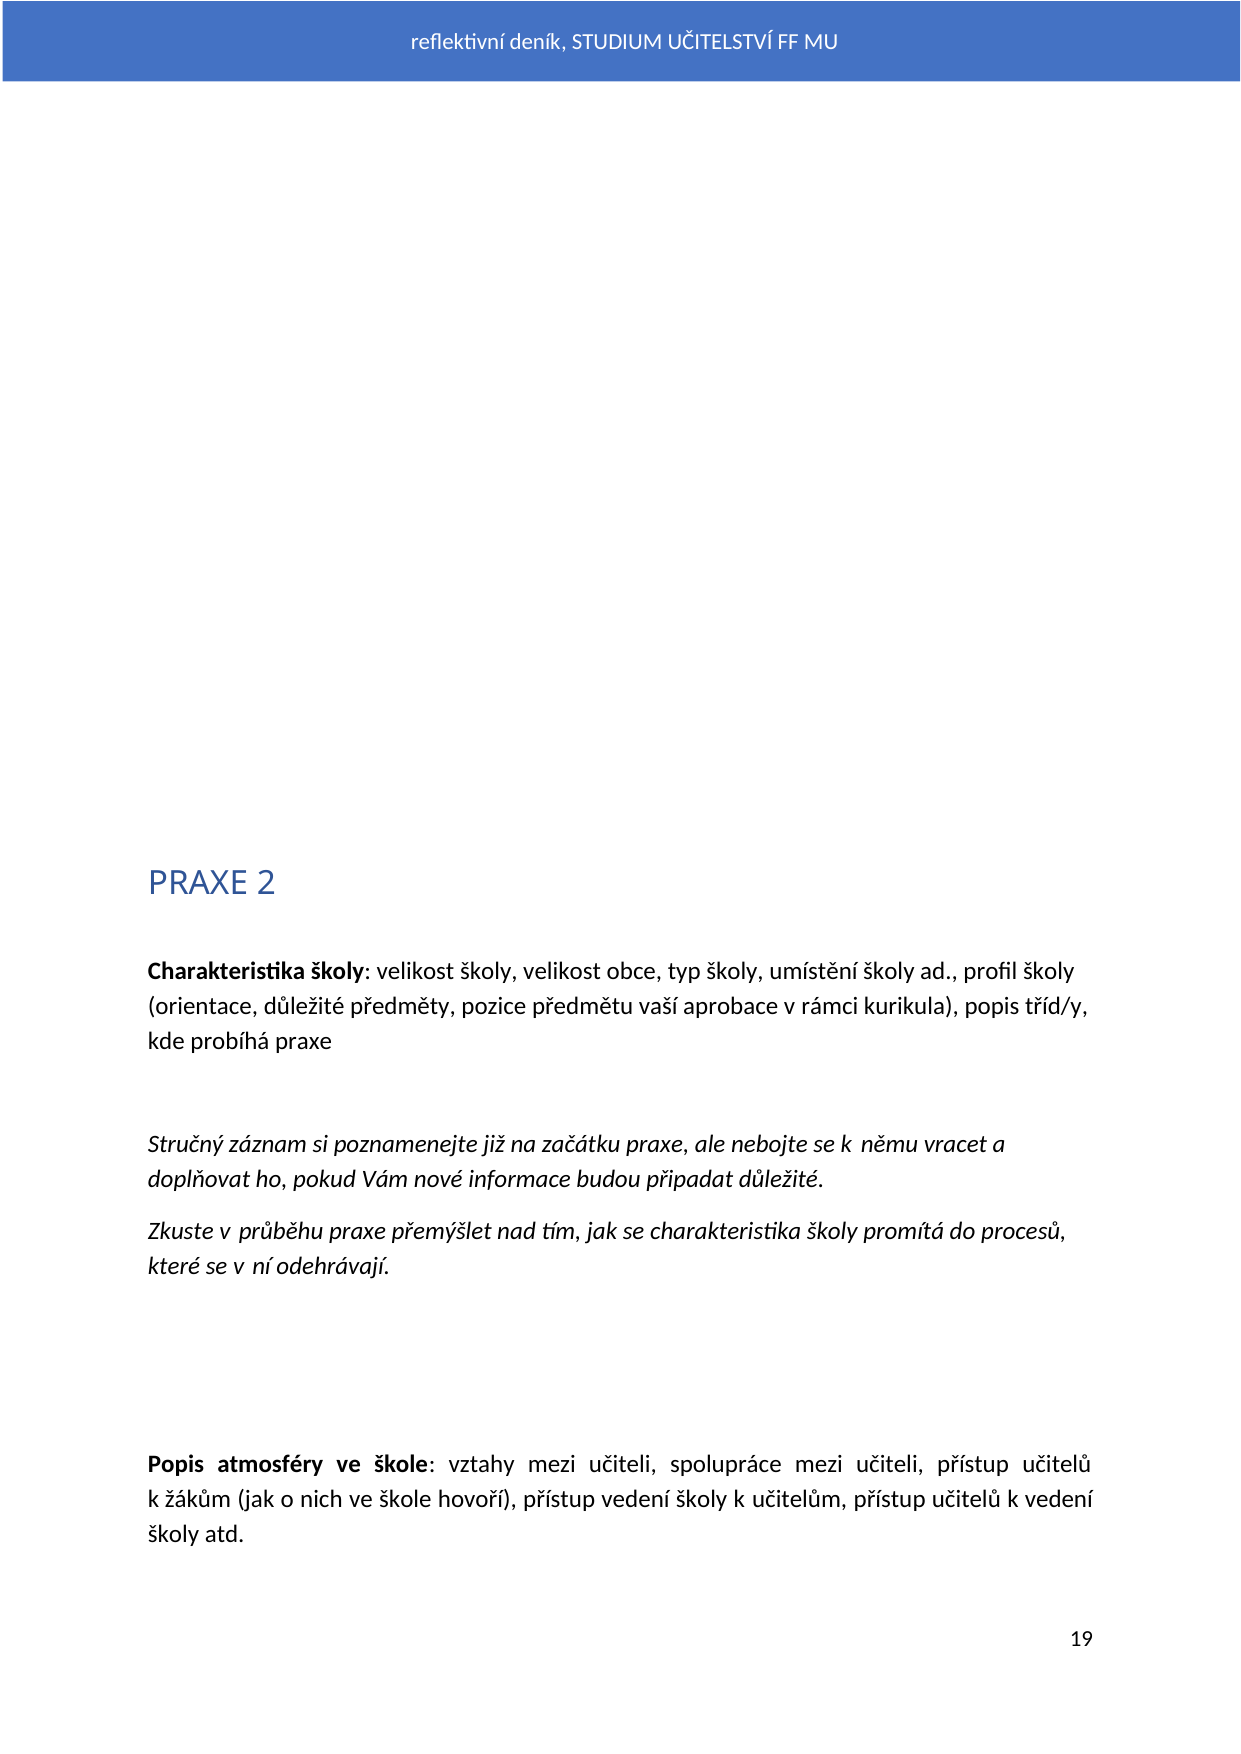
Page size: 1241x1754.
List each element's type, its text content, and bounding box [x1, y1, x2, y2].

text Zkuste v průběhu praxe přemýšlet nad tím, jak se charakteristika školy promítá do procesů, které se v ní odehrávají. [148, 1215, 1093, 1280]
subtitle PRAXE 2 [148, 859, 1093, 904]
text Popis atmosféry ve škole: vztahy mezi učiteli, spolupráce mezi učiteli, přístup učitelů k žákům (jak o nich ve škole hovoří), přístup vedení školy k učitelům, přístup učitelů k vedení školy atd. [148, 1448, 1093, 1549]
text Stručný záznam si poznamenejte již na začátku praxe, ale nebojte se k němu vracet a doplňovat ho, pokud Vám nové informace budou připadat důležité. [148, 1128, 1093, 1194]
text Charakteristika školy: velikost školy, velikost obce, typ školy, umístění školy ad., profil školy (orientace, důležité předměty, pozice předmětu vaší aprobace v rámci kurikula), popis tříd/y, kde probíhá praxe [148, 955, 1093, 1055]
